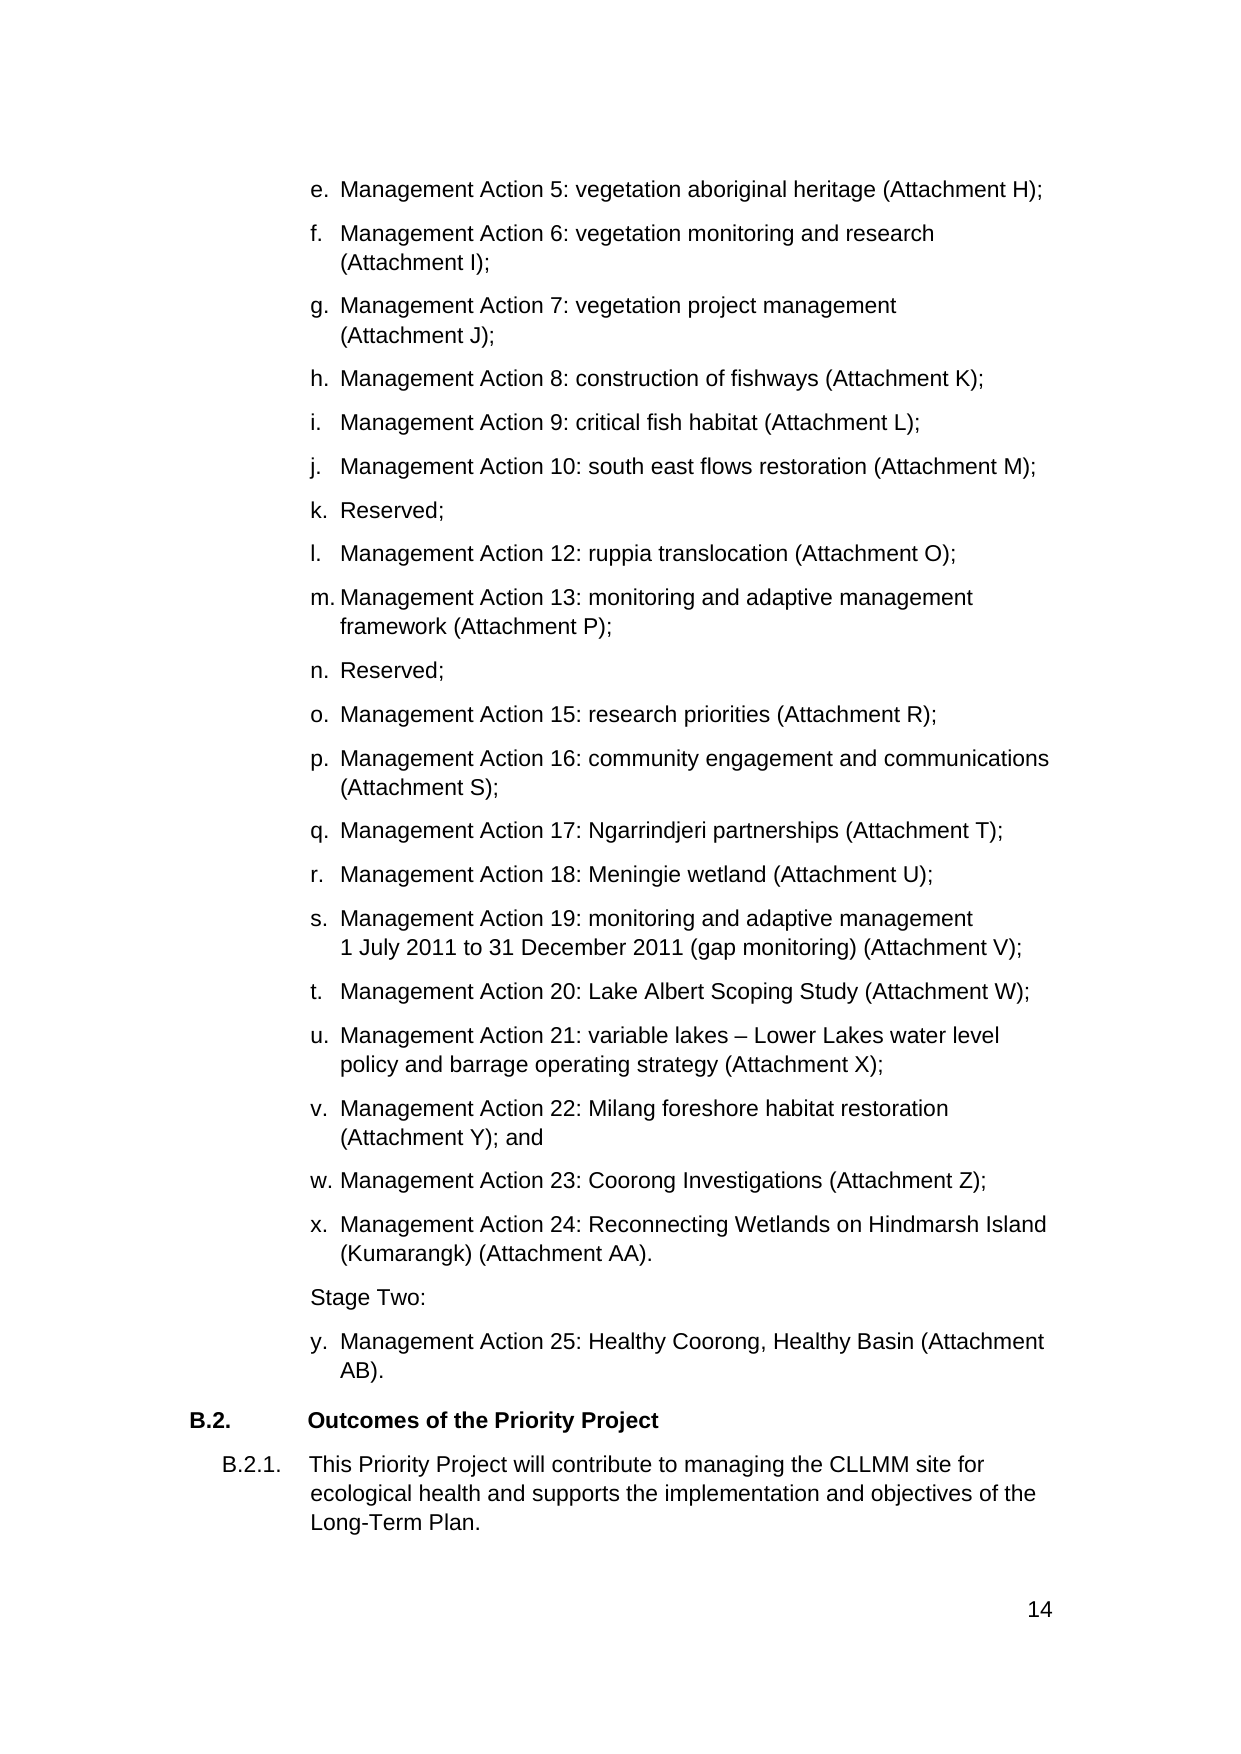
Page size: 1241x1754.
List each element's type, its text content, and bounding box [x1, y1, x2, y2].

list Management Action 25: Healthy Coorong, Healthy Basin (Attachment AB). [310, 1325, 1053, 1383]
list Management Action 5: vegetation aboriginal heritage (Attachment H); [310, 173, 1053, 202]
list Management Action 23: Coorong Investigations (Attachment Z); [310, 1165, 1053, 1194]
list Management Action 13: monitoring and adaptive management framework (Attachment P); [310, 581, 1053, 640]
list Management Action 8: construction of fishways (Attachment K); [310, 363, 1053, 392]
list Management Action 10: south east flows restoration (Attachment M); [310, 450, 1053, 479]
list Management Action 6: vegetation monitoring and research (Attachment I); [310, 217, 1053, 275]
list Reserved; [310, 654, 1053, 683]
list This Priority Project will contribute to managing the CLLMM site for ecological health and supports the implementation and objectives of the Long-Term Plan. [222, 1448, 1053, 1536]
list Management Action 17: Ngarrindjeri partnerships (Attachment T); [310, 815, 1053, 844]
list Reserved; [310, 494, 1053, 523]
list Management Action 16: community engagement and communications (Attachment S); [310, 742, 1053, 800]
list Management Action 12: ruppia translocation (Attachment O); [310, 538, 1053, 567]
list Management Action 15: research priorities (Attachment R); [310, 698, 1053, 727]
list Outcomes of the Priority Project [189, 1404, 1053, 1433]
list Management Action 9: critical fish habitat (Attachment L); [310, 406, 1053, 436]
list Management Action 20: Lake Albert Scoping Study (Attachment W); [310, 975, 1053, 1004]
list Management Action 18: Meningie wetland (Attachment U); [310, 858, 1053, 888]
text Stage Two: [310, 1281, 1053, 1311]
list Management Action 7: vegetation project management (Attachment J); [310, 290, 1053, 348]
list Management Action 19: monitoring and adaptive management 1 July 2011 to 31 December 2011 (gap monitoring) (Attachment V); [310, 902, 1053, 961]
list Management Action 24: Reconnecting Wetlands on Hindmarsh Island (Kumarangk) (Attachment AA). [310, 1208, 1053, 1267]
list Management Action 21: variable lakes – Lower Lakes water level policy and barrage operating strategy (Attachment X); [310, 1019, 1053, 1077]
list Management Action 22: Milang foreshore habitat restoration (Attachment Y); and [310, 1092, 1053, 1150]
